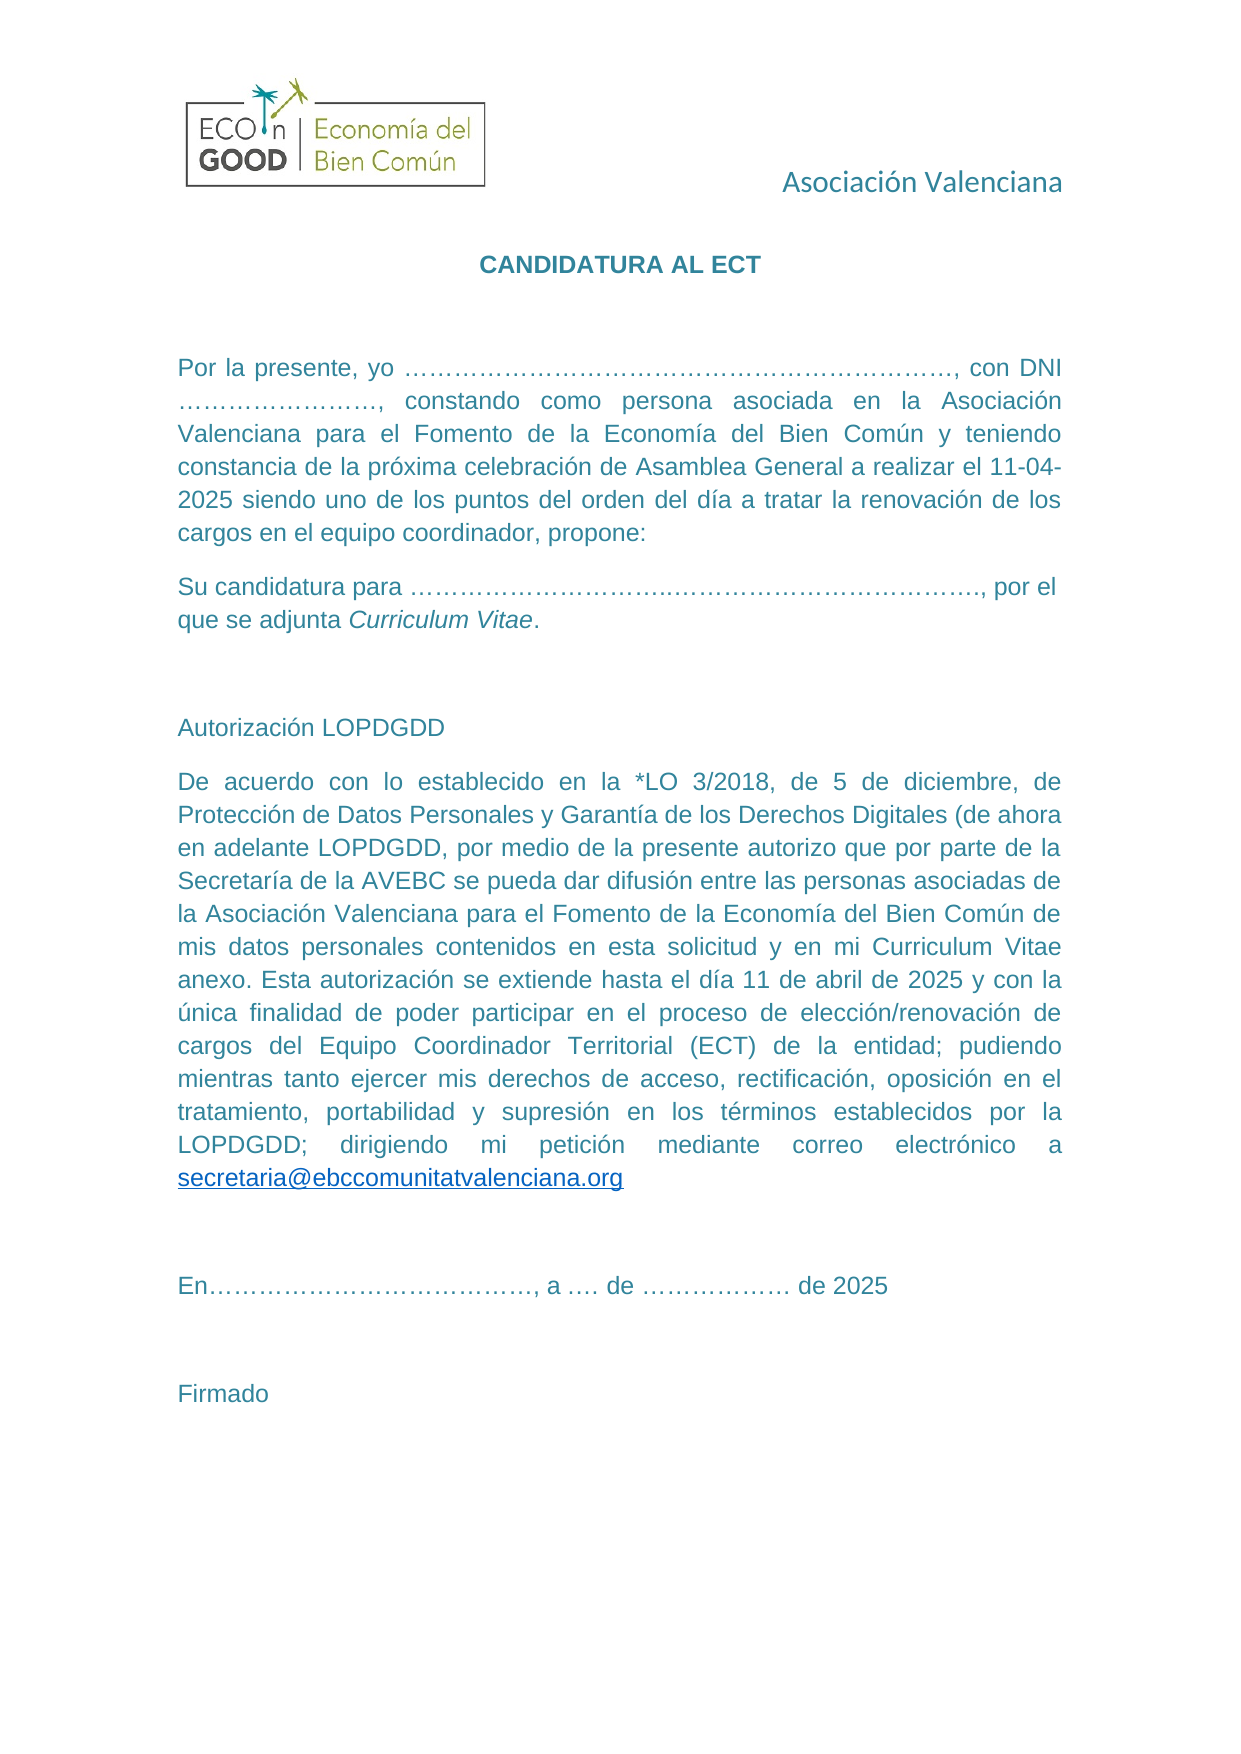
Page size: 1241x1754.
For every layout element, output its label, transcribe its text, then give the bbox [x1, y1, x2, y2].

text Por la presente, yo …………………………………………………………, con DNI ……………………, constando como persona asociada en la Asociación Valenciana para el Fomento de la Economía del Bien Común y teniendo constancia de la próxima celebración de Asamblea General a realizar el 11-04-2025 siendo uno de los puntos del orden del día a tratar la renovación de los cargos en el equipo coordinador, propone: [177, 353, 1063, 547]
picture [177, 73, 492, 193]
text CANDIDATURA AL ECT [177, 250, 1063, 279]
text De acuerdo con lo establecido en la *LO 3/2018, de 5 de diciembre, de Protección de Datos Personales y Garantía de los Derechos Digitales (de ahora en adelante LOPDGDD, por medio de la presente autorizo que por parte de la Secretaría de la AVEBC se pueda dar difusión entre las personas asociadas de la Asociación Valenciana para el Fomento de la Economía del Bien Común de mis datos personales contenidos en esta solicitud y en mi Curriculum Vitae anexo. Esta autorización se extiende hasta el día 11 de abril de 2025 y con la única finalidad de poder participar en el proceso de elección/renovación de cargos del Equipo Coordinador Territorial (ECT) de la entidad; pudiendo mientras tanto ejercer mis derechos de acceso, rectificación, oposición en el tratamiento, portabilidad y supresión en los términos establecidos por la LOPDGDD; dirigiendo mi petición mediante correo electrónico a secretaria@ebccomunitatvalenciana.org [177, 767, 1063, 1192]
text Firmado [177, 1378, 1063, 1407]
text En…………………………………, a .… de ……………… de 2025 [177, 1271, 1063, 1299]
text Su candidatura para …………………………..………………………………., por el que se adjunta Curriculum Vitae. [177, 572, 1063, 634]
text Autorización LOPDGDD [177, 713, 1063, 742]
